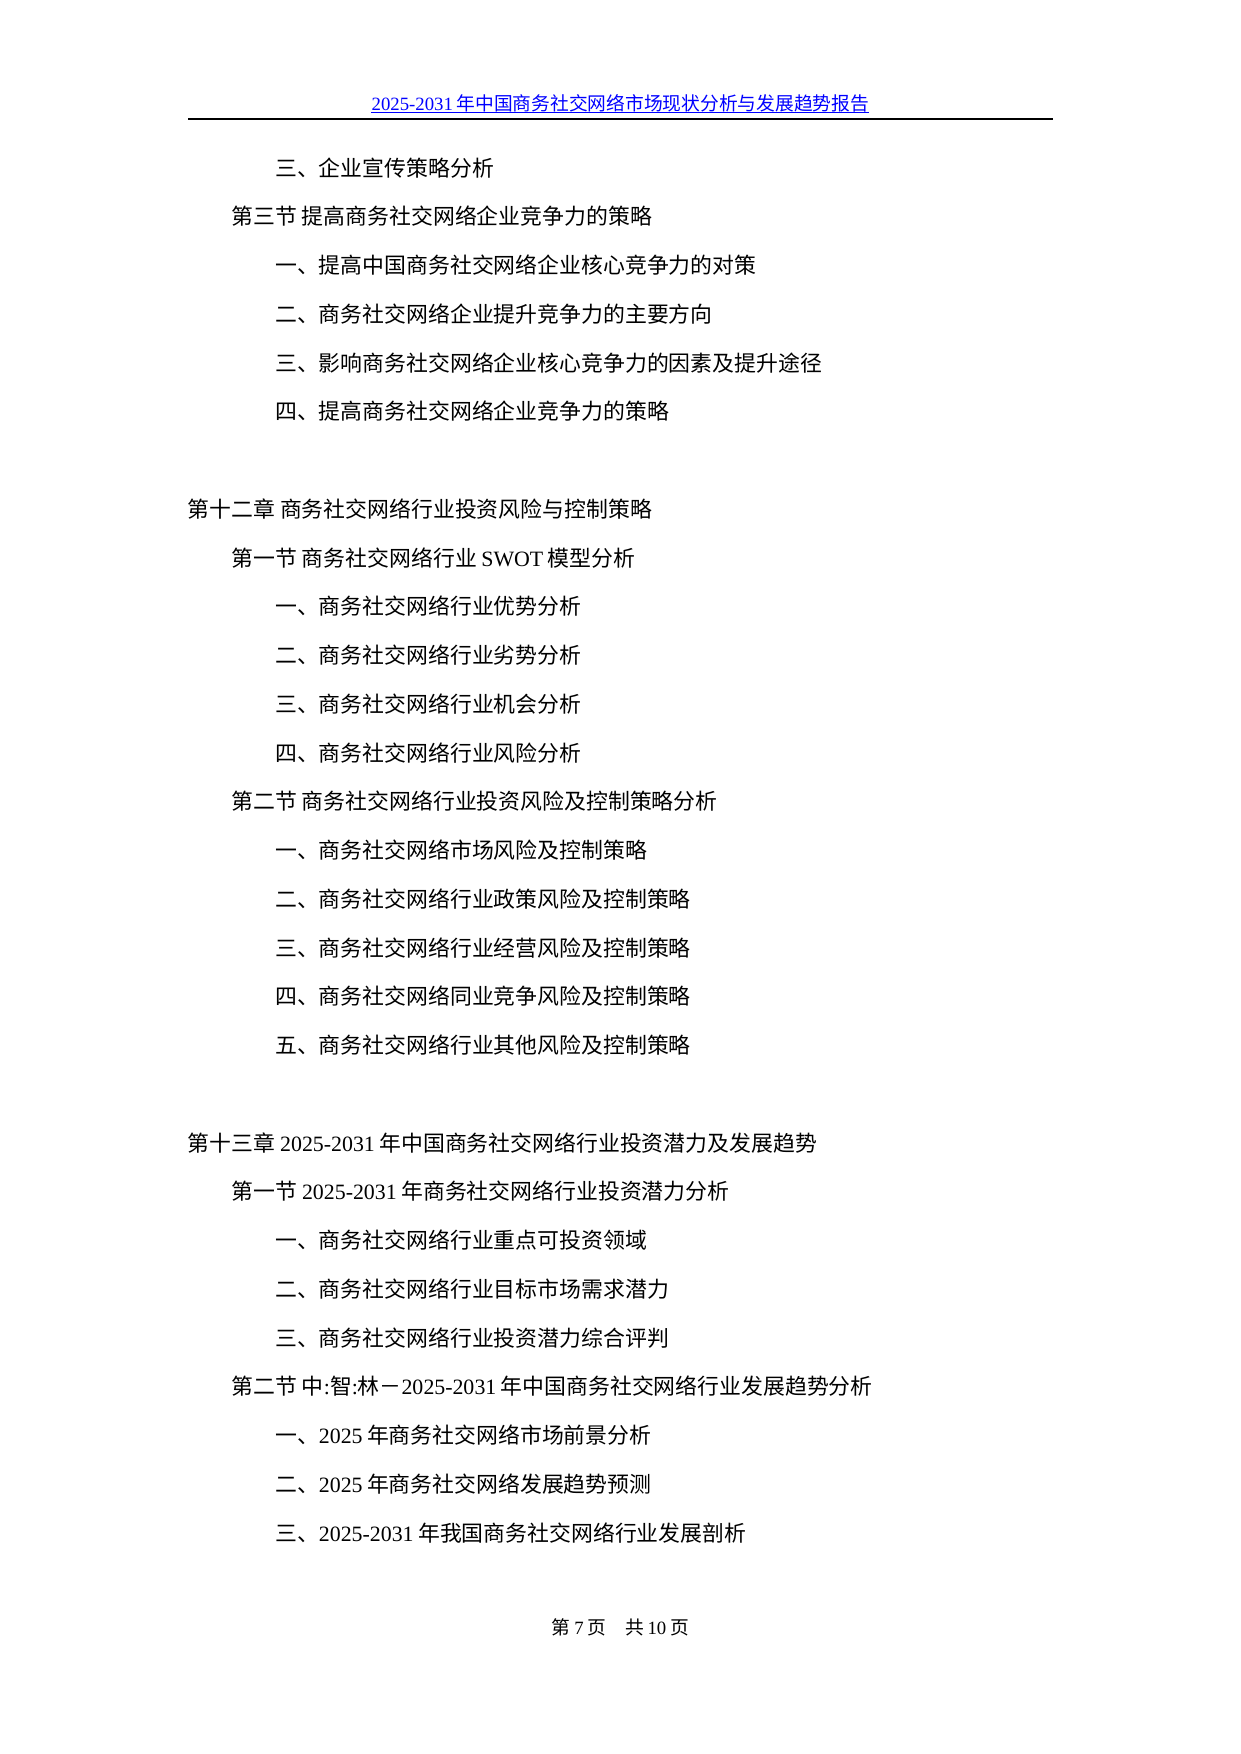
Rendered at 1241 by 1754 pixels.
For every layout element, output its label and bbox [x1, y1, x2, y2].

text [187, 150, 1053, 1548]
